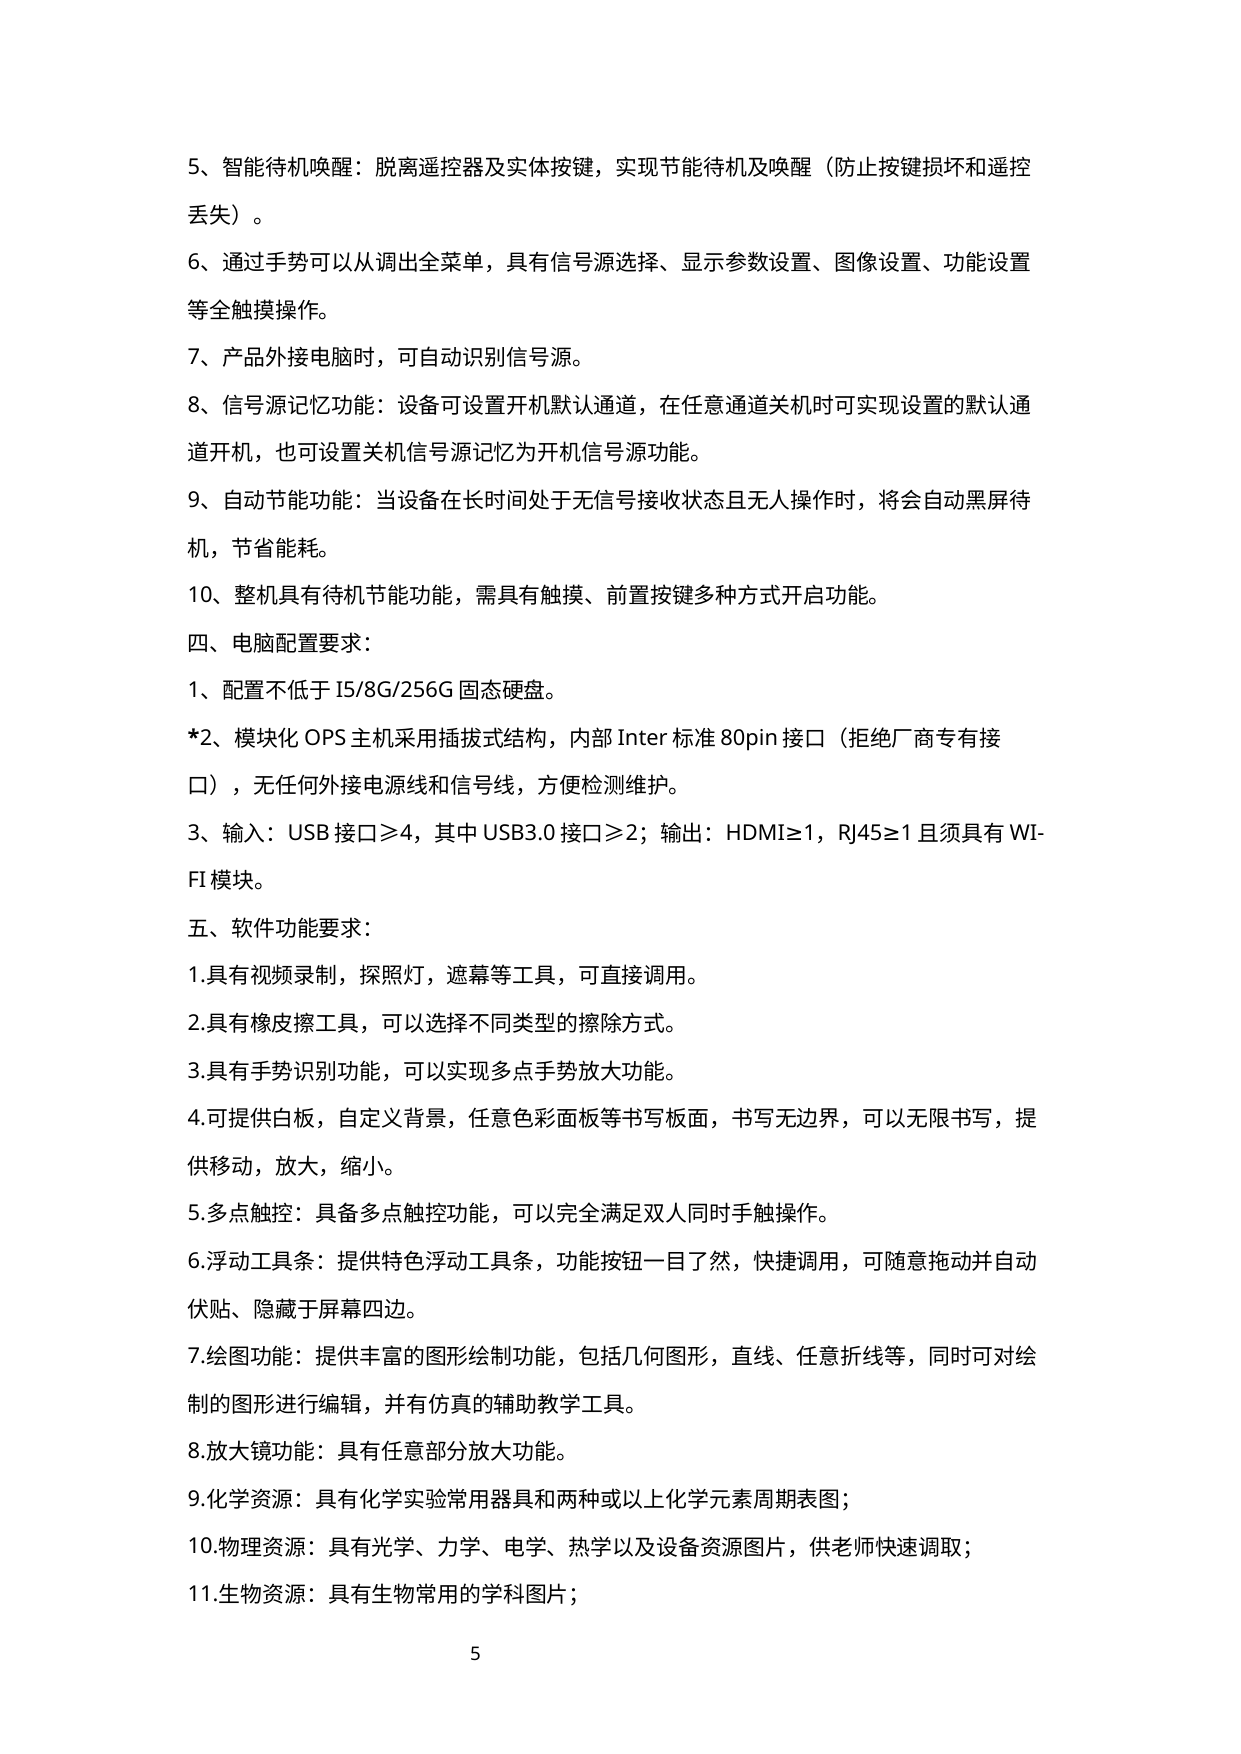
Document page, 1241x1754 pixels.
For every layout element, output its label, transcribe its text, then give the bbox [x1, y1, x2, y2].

text 6、通过手势可以从调出全菜单，具有信号源选择、显示参数设置、图像设置、功能设置等全触摸操作。 [187, 245, 1053, 324]
text 3.具有手势识别功能，可以实现多点手势放大功能。 [187, 1054, 1053, 1086]
text 1、配置不低于I5/8G/256G固态硬盘。 [187, 673, 1053, 705]
text 5、智能待机唤醒：脱离遥控器及实体按键，实现节能待机及唤醒（防止按键损坏和遥控丢失）。 [187, 150, 1053, 229]
text 10.物理资源：具有光学、力学、电学、热学以及设备资源图片，供老师快速调取； [187, 1529, 1053, 1561]
text 1.具有视频录制，探照灯，遮幕等工具，可直接调用。 [187, 958, 1053, 990]
text 7、产品外接电脑时，可自动识别信号源。 [187, 340, 1053, 372]
text 2.具有橡皮擦工具，可以选择不同类型的擦除方式。 [187, 1006, 1053, 1038]
text 3、输入：USB接口≥4，其中USB3.0接口≥2；输出：HDMI≥1，RJ45≥1且须具有WI-FI模块。 [187, 816, 1053, 895]
text 9、自动节能功能：当设备在长时间处于无信号接收状态且无人操作时，将会自动黑屏待机，节省能耗。 [187, 483, 1053, 562]
text 五、软件功能要求： [187, 911, 1053, 943]
text 10、整机具有待机节能功能，需具有触摸、前置按键多种方式开启功能。 [187, 578, 1053, 610]
text 8、信号源记忆功能：设备可设置开机默认通道，在任意通道关机时可实现设置的默认通道开机，也可设置关机信号源记忆为开机信号源功能。 [187, 388, 1053, 467]
text 11.生物资源：具有生物常用的学科图片； [187, 1577, 1053, 1609]
text 7.绘图功能：提供丰富的图形绘制功能，包括几何图形，直线、任意折线等，同时可对绘制的图形进行编辑，并有仿真的辅助教学工具。 [187, 1339, 1053, 1418]
text 4.可提供白板，自定义背景，任意色彩面板等书写板面，书写无边界，可以无限书写，提供移动，放大，缩小。 [187, 1101, 1053, 1181]
text 5.多点触控：具备多点触控功能，可以完全满足双人同时手触操作。 [187, 1196, 1053, 1228]
text 四、电脑配置要求： [187, 626, 1053, 657]
text 8.放大镜功能：具有任意部分放大功能。 [187, 1434, 1053, 1466]
text *2、模块化OPS主机采用插拔式结构，内部Inter标准80pin接口（拒绝厂商专有接口），无任何外接电源线和信号线，方便检测维护。 [187, 721, 1053, 800]
text 6.浮动工具条：提供特色浮动工具条，功能按钮一目了然，快捷调用，可随意拖动并自动伏贴、隐藏于屏幕四边。 [187, 1244, 1053, 1323]
text 9.化学资源：具有化学实验常用器具和两种或以上化学元素周期表图； [187, 1482, 1053, 1514]
